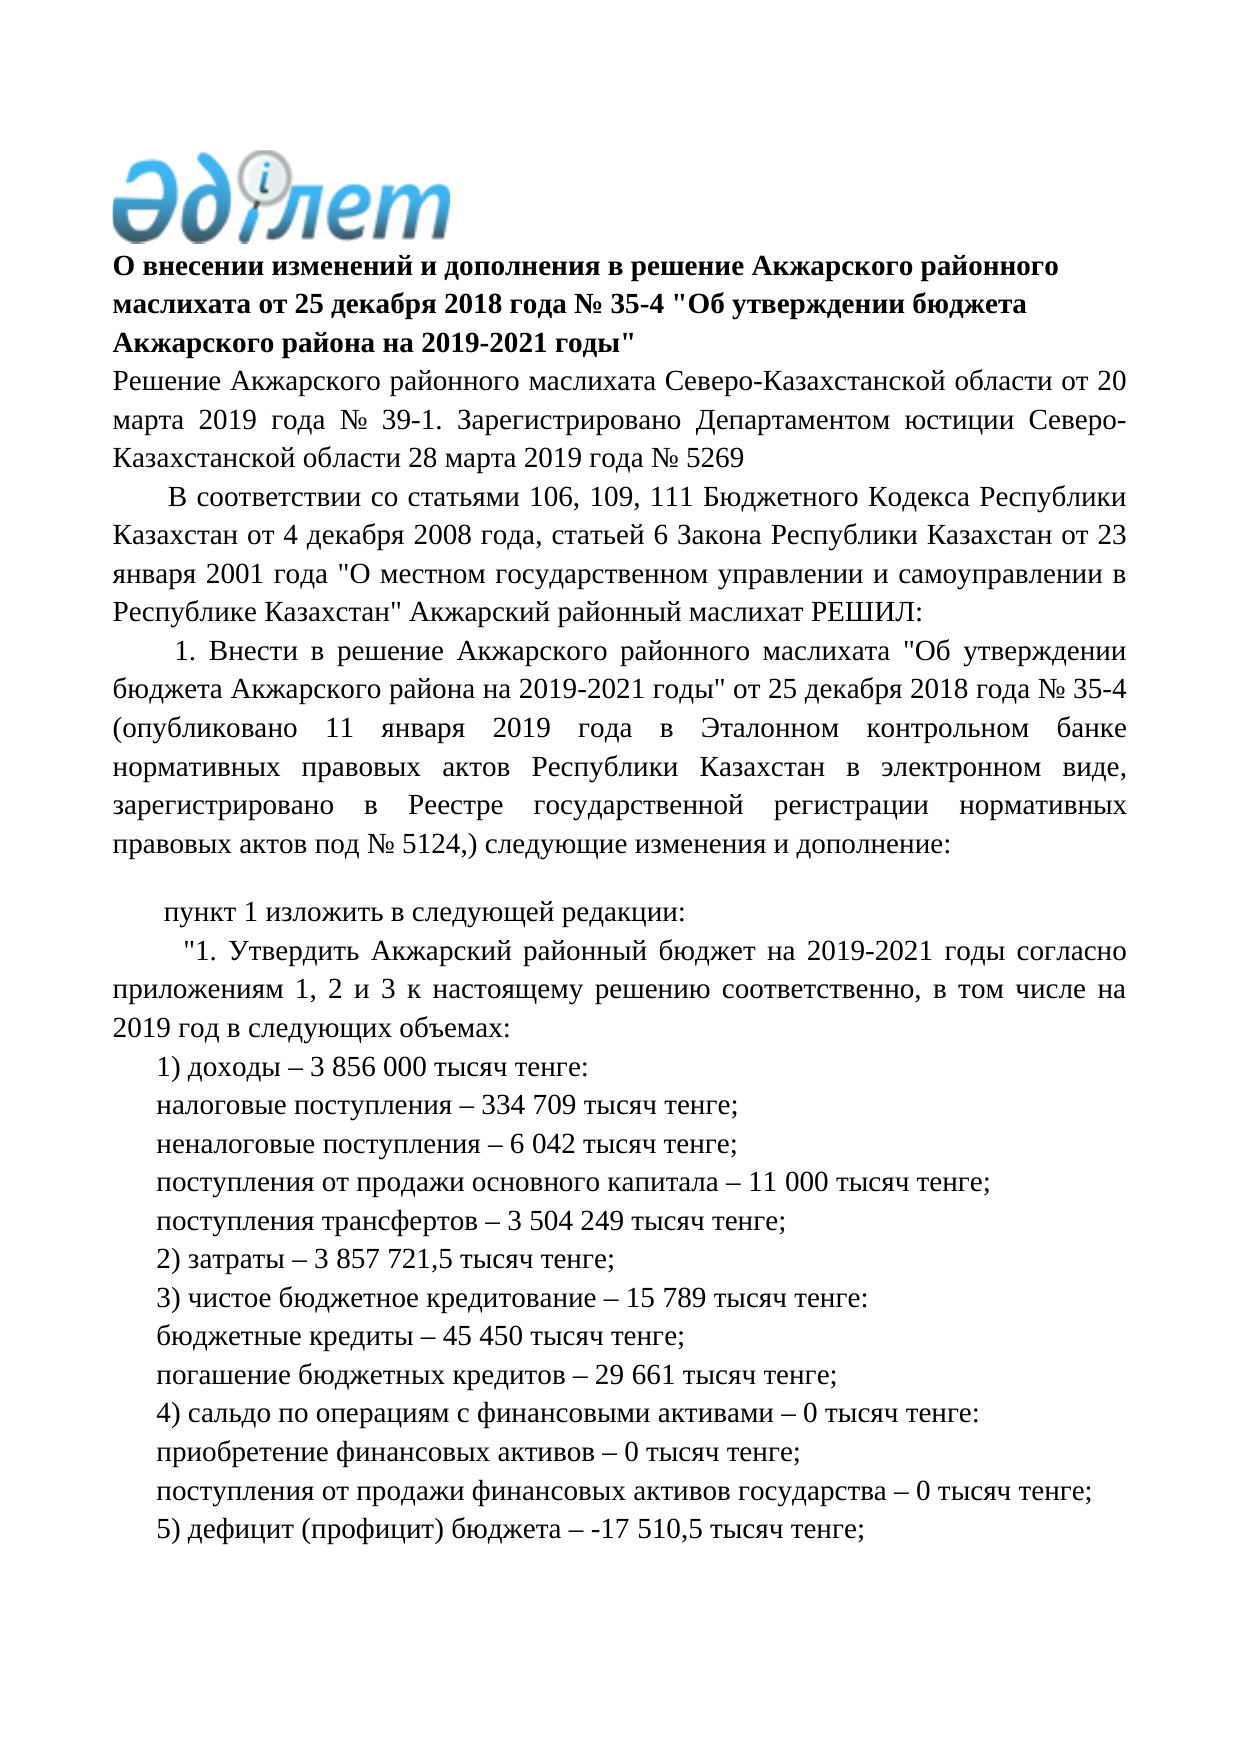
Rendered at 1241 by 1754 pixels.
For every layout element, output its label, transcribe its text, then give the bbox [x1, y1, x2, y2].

text бюджетные кредиты – 45 450 тысяч тенге; [112, 1318, 1128, 1352]
text О внесении изменений и дополнения в решение Акжарского районного маслихата от 25 декабря 2018 года № 35-4 "Об утверждении бюджета Акжарского района на 2019-2021 годы" [112, 248, 1128, 358]
text погашение бюджетных кредитов – 29 661 тысяч тенге; [112, 1357, 1128, 1391]
text "1. Утвердить Акжарский районный бюджет на 2019-2021 годы согласно приложениям 1, 2 и 3 к настоящему решению соответственно, в том числе на 2019 год в следующих объемах: [112, 933, 1128, 1044]
text 5) дефицит (профицит) бюджета – -17 510,5 тысяч тенге; [112, 1511, 1128, 1545]
text неналоговые поступления – 6 042 тысяч тенге; [112, 1126, 1128, 1159]
text 1) доходы – 3 856 000 тысяч тенге: [112, 1049, 1128, 1082]
text приобретение финансовых активов – 0 тысяч тенге; [112, 1434, 1128, 1468]
text 1. Внести в решение Акжарского районного маслихата "Об утверждении бюджета Акжарского района на 2019-2021 годы" от 25 декабря 2018 года № 35-4 (опубликовано 11 января 2019 года в Эталонном контрольном банке нормативных правовых актов Республики Казахстан в электронном виде, зарегистрировано в Реестре государственной регистрации нормативных правовых актов под № 5124,) следующие изменения и дополнение: [112, 633, 1128, 859]
text 2) затраты – 3 857 721,5 тысяч тенге; [112, 1241, 1128, 1275]
text В соответствии со статьями 106, 109, 111 Бюджетного Кодекса Республики Казахстан от 4 декабря 2008 года, статьей 6 Закона Республики Казахстан от 23 января 2001 года "О местном государственном управлении и самоуправлении в Республике Казахстан" Акжарский районный маслихат РЕШИЛ: [112, 479, 1128, 628]
text 4) сальдо по операциям с финансовыми активами – 0 тысяч тенге: [112, 1396, 1128, 1429]
text поступления от продажи финансовых активов государства – 0 тысяч тенге; [112, 1473, 1128, 1506]
text налоговые поступления – 334 709 тысяч тенге; [112, 1087, 1128, 1121]
picture [112, 150, 451, 244]
text Решение Акжарского районного маслихата Северо-Казахстанской области от 20 марта 2019 года № 39-1. Зарегистрировано Департаментом юстиции Северо-Казахстанской области 28 марта 2019 года № 5269 [112, 363, 1128, 474]
text поступления трансфертов – 3 504 249 тысяч тенге; [112, 1203, 1128, 1236]
text 3) чистое бюджетное кредитование – 15 789 тысяч тенге: [112, 1280, 1128, 1313]
text поступления от продажи основного капитала – 11 000 тысяч тенге; [112, 1164, 1128, 1198]
text пункт 1 изложить в следующей редакции: [112, 894, 1128, 928]
